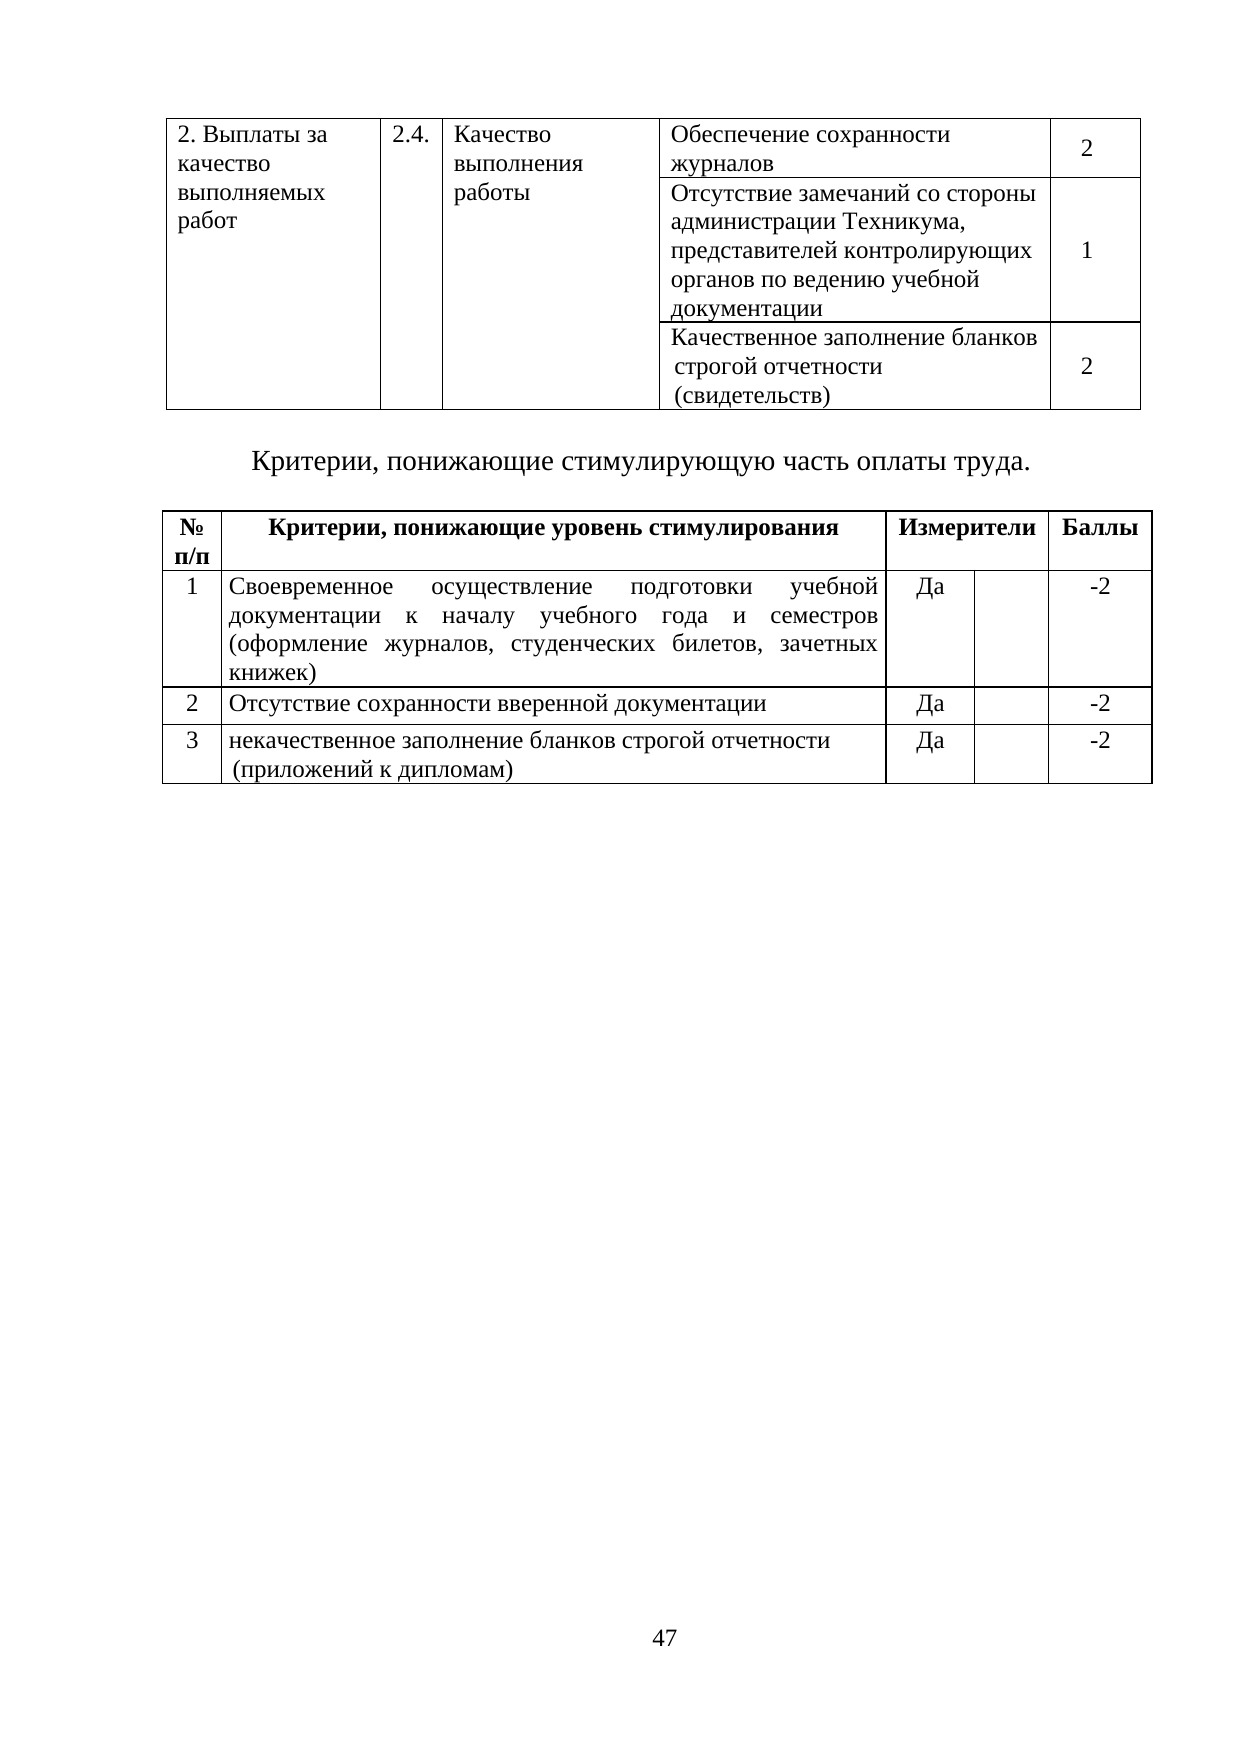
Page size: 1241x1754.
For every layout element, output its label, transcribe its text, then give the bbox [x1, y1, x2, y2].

table_cell 2 [1051, 119, 1140, 177]
table_cell Качество выполнения работы [443, 119, 659, 409]
table_cell -2 [1049, 688, 1151, 723]
table_cell Да [887, 571, 974, 686]
table_cell Да [887, 688, 974, 723]
table_cell [975, 571, 1048, 686]
table_cell 2 [163, 688, 221, 723]
table_header № п/п [163, 512, 221, 569]
table_cell некачественное заполнение бланков строгой отчетности (приложений к дипломам) [222, 725, 885, 783]
table_cell [381, 119, 442, 409]
table_cell Качественное заполнение бланков строгой отчетности (свидетельств) [660, 323, 1050, 409]
table_cell -2 [1049, 725, 1151, 783]
table_header Измерители [887, 512, 1048, 569]
text Критерии, понижающие стимулирующую часть оплаты труда. [177, 443, 1152, 477]
table_cell -2 [1049, 571, 1151, 686]
table_cell Отсутствие замечаний со стороны администрации Техникума, представителей контролирующих органов по ведению учебной документации [660, 178, 1050, 321]
table_cell [975, 725, 1048, 783]
table_cell Обеспечение сохранности журналов [660, 119, 1050, 177]
table_cell 1 [163, 571, 221, 686]
table_cell Да [887, 725, 974, 783]
table_cell Отсутствие сохранности вверенной документации [222, 688, 885, 723]
table_header Баллы [1049, 512, 1151, 569]
table_cell Своевременное осуществление подготовки учебной документации к началу учебного года и семестров (оформление журналов, студенческих билетов, зачетных книжек) [222, 571, 885, 686]
table_header Критерии, понижающие уровень стимулирования [222, 512, 885, 569]
table_cell 2. Выплаты за качество выполняемых работ [167, 119, 380, 409]
table_cell [975, 688, 1048, 723]
table_cell 1 [1051, 178, 1140, 321]
table_cell 3 [163, 725, 221, 783]
table_cell 2 [1051, 323, 1140, 409]
